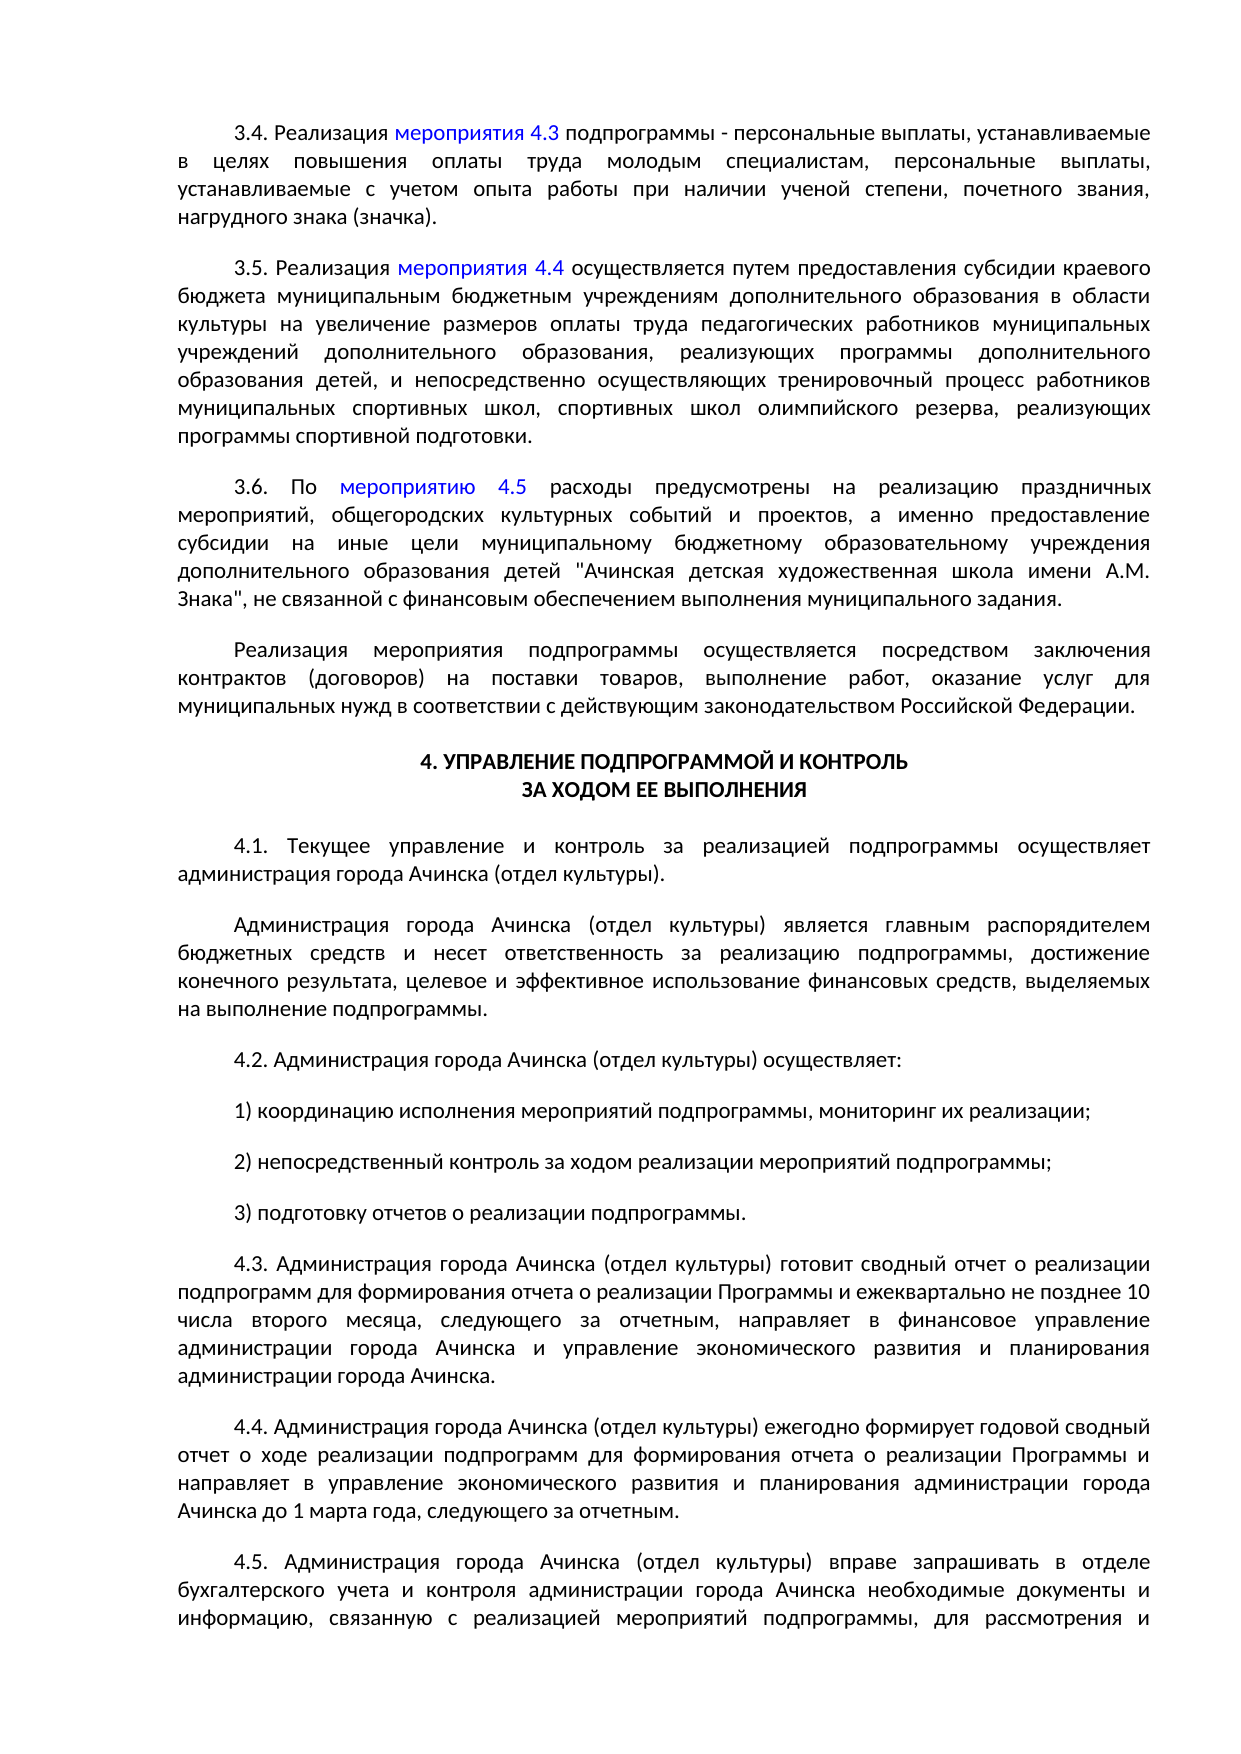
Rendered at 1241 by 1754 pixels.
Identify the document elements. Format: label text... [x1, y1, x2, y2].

text 1) координацию исполнения мероприятий подпрограммы, мониторинг их реализации; [177, 1096, 1152, 1124]
text Администрация города Ачинска (отдел культуры) является главным распорядителем бюджетных средств и несет ответственность за реализацию подпрограммы, достижение конечного результата, целевое и эффективное использование финансовых средств, выделяемых на выполнение подпрограммы. [177, 910, 1152, 1022]
title 4. УПРАВЛЕНИЕ ПОДПРОГРАММОЙ И КОНТРОЛЬ [177, 747, 1152, 775]
text 2) непосредственный контроль за ходом реализации мероприятий подпрограммы; [177, 1147, 1152, 1175]
text 3.5. Реализация мероприятия 4.4 осуществляется путем предоставления субсидии краевого бюджета муниципальным бюджетным учреждениям дополнительного образования в области культуры на увеличение размеров оплаты труда педагогических работников муниципальных учреждений дополнительного образования, реализующих программы дополнительного образования детей, и непосредственно осуществляющих тренировочный процесс работников муниципальных спортивных школ, спортивных школ олимпийского резерва, реализующих программы спортивной подготовки. [177, 253, 1152, 449]
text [177, 1547, 1152, 1631]
text 3.6. По мероприятию 4.5 расходы предусмотрены на реализацию праздничных мероприятий, общегородских культурных событий и проектов, а именно предоставление субсидии на иные цели муниципальному бюджетному образовательному учреждения дополнительного образования детей "Ачинская детская художественная школа имени А.М. Знака", не связанной с финансовым обеспечением выполнения муниципального задания. [177, 472, 1152, 612]
text 3.4. Реализация мероприятия 4.3 подпрограммы - персональные выплаты, устанавливаемые в целях повышения оплаты труда молодым специалистам, персональные выплаты, устанавливаемые с учетом опыта работы при наличии ученой степени, почетного звания, нагрудного знака (значка). [177, 118, 1152, 230]
text 4.4. Администрация города Ачинска (отдел культуры) ежегодно формирует годовой сводный отчет о ходе реализации подпрограмм для формирования отчета о реализации Программы и направляет в управление экономического развития и планирования администрации города Ачинска до 1 марта года, следующего за отчетным. [177, 1412, 1152, 1524]
text 4.3. Администрация города Ачинска (отдел культуры) готовит сводный отчет о реализации подпрограмм для формирования отчета о реализации Программы и ежеквартально не позднее 10 числа второго месяца, следующего за отчетным, направляет в финансовое управление администрации города Ачинска и управление экономического развития и планирования администрации города Ачинска. [177, 1249, 1152, 1389]
text 4.2. Администрация города Ачинска (отдел культуры) осуществляет: [177, 1045, 1152, 1073]
text Реализация мероприятия подпрограммы осуществляется посредством заключения контрактов (договоров) на поставки товаров, выполнение работ, оказание услуг для муниципальных нужд в соответствии с действующим законодательством Российской Федерации. [177, 635, 1152, 719]
text 4.1. Текущее управление и контроль за реализацией подпрограммы осуществляет администрация города Ачинска (отдел культуры). [177, 831, 1152, 887]
title ЗА ХОДОМ ЕЕ ВЫПОЛНЕНИЯ [177, 775, 1152, 803]
text 3) подготовку отчетов о реализации подпрограммы. [177, 1198, 1152, 1226]
